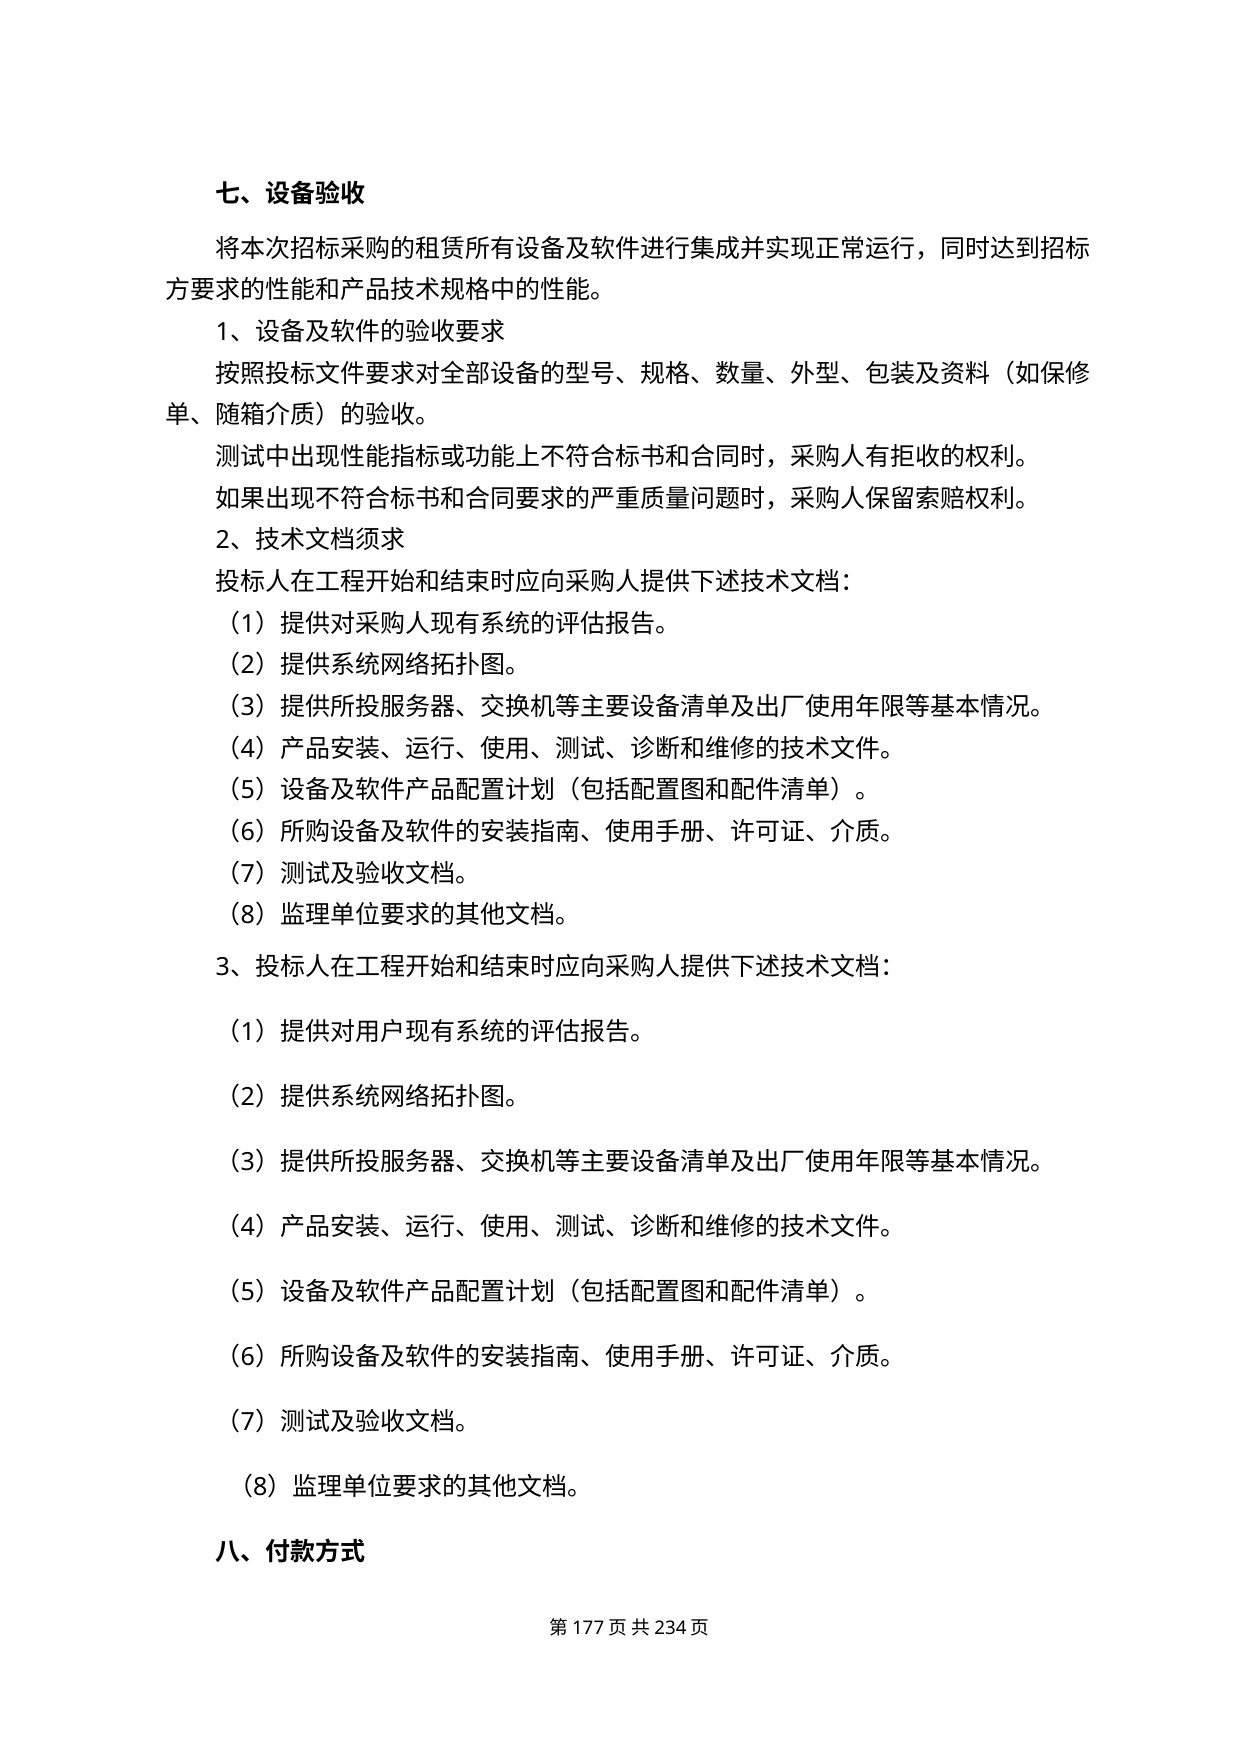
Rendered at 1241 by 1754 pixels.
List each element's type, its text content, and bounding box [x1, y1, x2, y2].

text （6）所购设备及软件的安装指南、使用手册、许可证、介质。 [165, 807, 1092, 849]
text 如果出现不符合标书和合同要求的严重质量问题时，采购人保留索赔权利。 [165, 474, 1092, 516]
text （2）提供系统网络拓扑图。 [215, 1062, 1092, 1127]
text 测试中出现性能指标或功能上不符合标书和合同时，采购人有拒收的权利。 [165, 432, 1092, 474]
text （6）所购设备及软件的安装指南、使用手册、许可证、介质。 [165, 1322, 1092, 1387]
text （7）测试及验收文档。 [165, 849, 1092, 891]
text 八、付款方式 [165, 1517, 1092, 1582]
text 按照投标文件要求对全部设备的型号、规格、数量、外型、包装及资料（如保修单、随箱介质）的验收。 [165, 349, 1092, 432]
text （2）提供系统网络拓扑图。 [165, 641, 1092, 682]
text （4）产品安装、运行、使用、测试、诊断和维修的技术文件。 [165, 1192, 1092, 1257]
text 3、投标人在工程开始和结束时应向采购人提供下述技术文档： [165, 932, 1092, 997]
text 七、设备验收 [165, 159, 1092, 224]
text 2、技术文档须求 [165, 516, 1092, 557]
text （1）提供对用户现有系统的评估报告。 [215, 997, 1092, 1062]
text 将本次招标采购的租赁所有设备及软件进行集成并实现正常运行，同时达到招标方要求的性能和产品技术规格中的性能。 [165, 224, 1092, 307]
text 1、设备及软件的验收要求 [165, 307, 1092, 349]
text （3）提供所投服务器、交换机等主要设备清单及出厂使用年限等基本情况。 [165, 682, 1092, 724]
text （7）测试及验收文档。 [165, 1387, 1092, 1452]
text （1）提供对采购人现有系统的评估报告。 [165, 599, 1092, 641]
text 投标人在工程开始和结束时应向采购人提供下述技术文档： [165, 557, 1092, 599]
text （8）监理单位要求的其他文档。 [165, 891, 1092, 932]
text （5）设备及软件产品配置计划（包括配置图和配件清单）。 [165, 1257, 1092, 1322]
text （5）设备及软件产品配置计划（包括配置图和配件清单）。 [165, 766, 1092, 807]
text （3）提供所投服务器、交换机等主要设备清单及出厂使用年限等基本情况。 [215, 1127, 1092, 1192]
text （8）监理单位要求的其他文档。 [165, 1452, 1092, 1517]
text （4）产品安装、运行、使用、测试、诊断和维修的技术文件。 [165, 724, 1092, 766]
